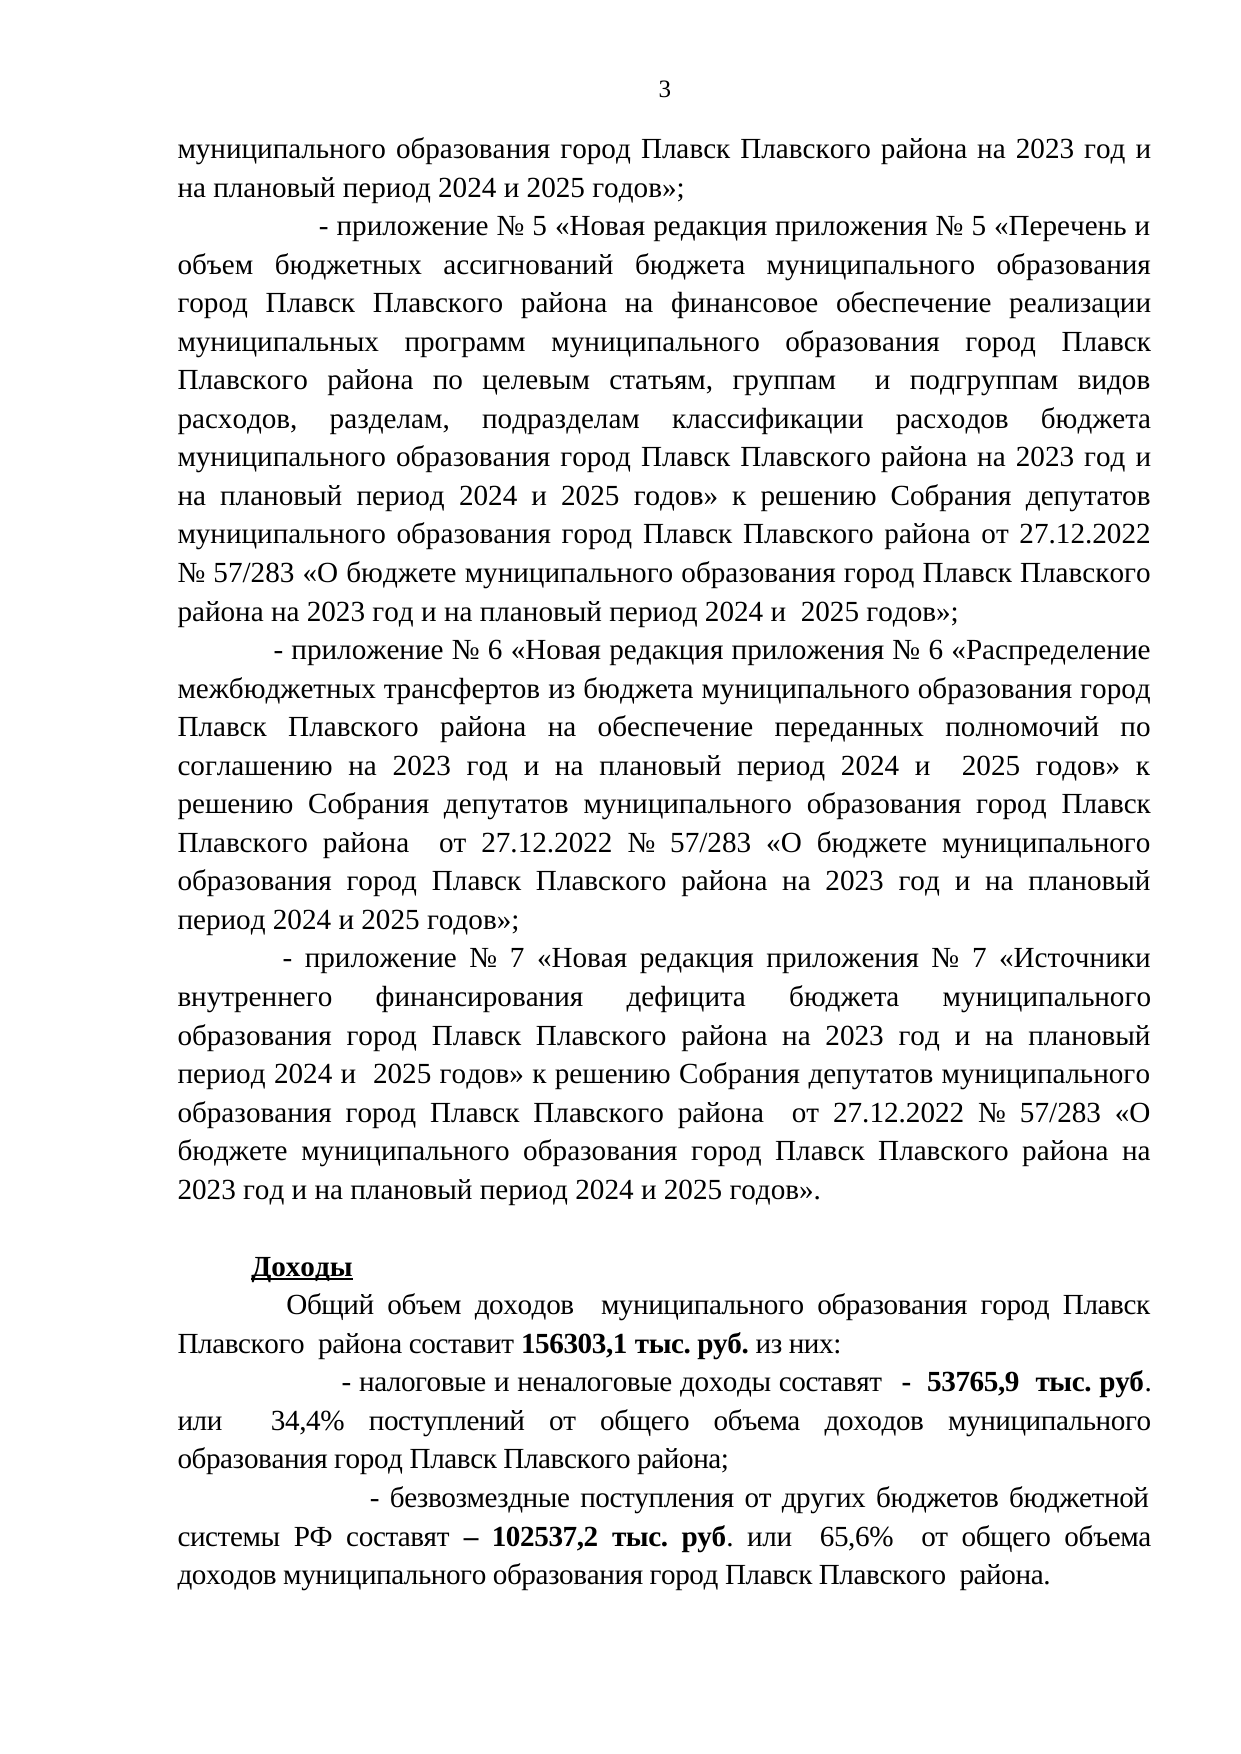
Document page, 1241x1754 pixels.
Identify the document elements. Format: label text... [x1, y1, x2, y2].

text - приложение № 7 «Новая редакция приложения № 7 «Источники внутреннего финансирования дефицита бюджета муниципального образования город Плавск Плавского района на 2023 год и на плановый период 2024 и 2025 годов» к решению Собрания депутатов муниципального образования город Плавск Плавского района от 27.12.2022 № 57/283 «О бюджете муниципального образования город Плавск Плавского района на 2023 год и на плановый период 2024 и 2025 годов». [177, 941, 1152, 1205]
text Доходы [177, 1249, 1152, 1282]
text - налоговые и неналоговые доходы составят - 53765,9 тыс. руб. или 34,4% поступлений от общего объема доходов муниципального образования город Плавск Плавского района; [177, 1364, 1152, 1475]
text - приложение № 5 «Новая редакция приложения № 5 «Перечень и объем бюджетных ассигнований бюджета муниципального образования город Плавск Плавского района на финансовое обеспечение реализации муниципальных программ муниципального образования город Плавск Плавского района по целевым статьям, группам и подгруппам видов расходов, разделам, подразделам классификации расходов бюджета муниципального образования город Плавск Плавского района на 2023 год и на плановый период 2024 и 2025 годов» к решению Собрания депутатов муниципального образования город Плавск Плавского района от 27.12.2022 № 57/283 «О бюджете муниципального образования город Плавск Плавского района на 2023 год и на плановый период 2024 и 2025 годов»; [177, 208, 1152, 627]
text - приложение № 6 «Новая редакция приложения № 6 «Распределение межбюджетных трансфертов из бюджета муниципального образования город Плавск Плавского района на обеспечение переданных полномочий по соглашению на 2023 год и на плановый период 2024 и 2025 годов» к решению Собрания депутатов муниципального образования город Плавск Плавского района от 27.12.2022 № 57/283 «О бюджете муниципального образования город Плавск Плавского района на 2023 год и на плановый период 2024 и 2025 годов»; [177, 632, 1152, 936]
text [177, 131, 1152, 203]
text - безвозмездные поступления от других бюджетов бюджетной системы РФ составят – 102537,2 тыс. руб. или 65,6% от общего объема доходов муниципального образования город Плавск Плавского района. [177, 1480, 1152, 1591]
text Общий объем доходов муниципального образования город Плавск Плавского района составит 156303,1 тыс. руб. из них: [177, 1287, 1152, 1359]
